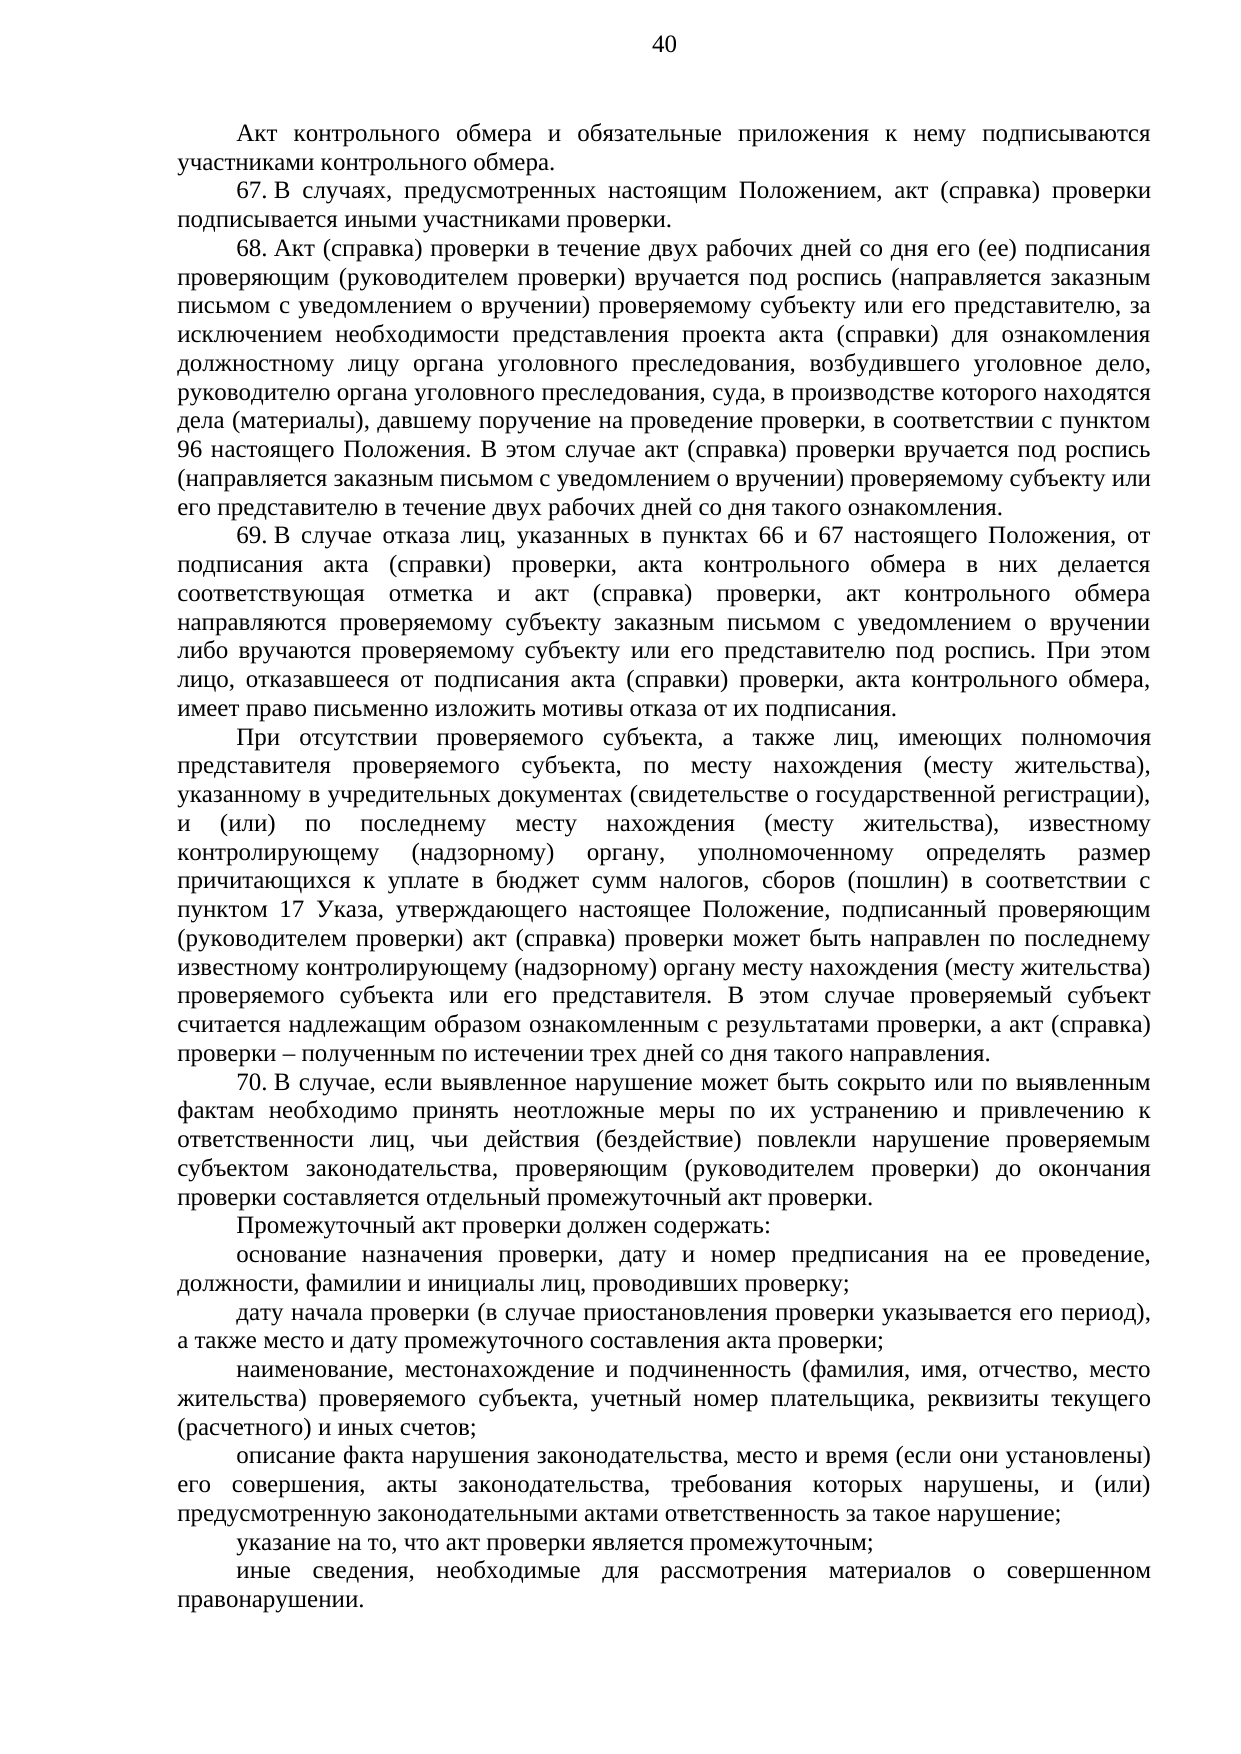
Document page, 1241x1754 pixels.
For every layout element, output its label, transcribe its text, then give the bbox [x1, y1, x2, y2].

text 70. В случае, если выявленное нарушение может быть сокрыто или по выявленным фактам необходимо принять неотложные меры по их устранению и привлечению к ответственности лиц, чьи действия (бездействие) повлекли нарушение проверяемым субъектом законодательства, проверяющим (руководителем проверки) до окончания проверки составляется отдельный промежуточный акт проверки. [177, 1067, 1152, 1211]
text Акт контрольного обмера и обязательные приложения к нему подписываются участниками контрольного обмера. [177, 118, 1152, 176]
text описание факта нарушения законодательства, место и время (если они установлены) его совершения, акты законодательства, требования которых нарушены, и (или) предусмотренную законодательными актами ответственность за такое нарушение; [177, 1441, 1152, 1527]
text иные сведения, необходимые для рассмотрения материалов о совершенном правонарушении. [177, 1556, 1152, 1613]
text основание назначения проверки, дату и номер предписания на ее проведение, должности, фамилии и инициалы лиц, проводивших проверку; [177, 1239, 1152, 1297]
text наименование, местонахождение и подчиненность (фамилия, имя, отчество, место жительства) проверяемого субъекта, учетный номер плательщика, реквизиты текущего (расчетного) и иных счетов; [177, 1354, 1152, 1441]
text дату начала проверки (в случае приостановления проверки указывается его период), а также место и дату промежуточного составления акта проверки; [177, 1297, 1152, 1354]
text 68. Акт (справка) проверки в течение двух рабочих дней со дня его (ее) подписания проверяющим (руководителем проверки) вручается под роспись (направляется заказным письмом с уведомлением о вручении) проверяемому субъекту или его представителю, за исключением необходимости представления проекта акта (справки) для ознакомления должностному лицу органа уголовного преследования, возбудившего уголовное дело, руководителю органа уголовного преследования, суда, в производстве которого находятся дела (материалы), давшему поручение на проведение проверки, в соответствии с пунктом 96 настоящего Положения. В этом случае акт (справка) проверки вручается под роспись (направляется заказным письмом с уведомлением о вручении) проверяемому субъекту или его представителю в течение двух рабочих дней со дня такого ознакомления. [177, 233, 1152, 521]
text 67. В случаях, предусмотренных настоящим Положением, акт (справка) проверки подписывается иными участниками проверки. [177, 176, 1152, 233]
text 69. В случае отказа лиц, указанных в пунктах 66 и 67 настоящего Положения, от подписания акта (справки) проверки, акта контрольного обмера в них делается соответствующая отметка и акт (справка) проверки, акт контрольного обмера направляются проверяемому субъекту заказным письмом с уведомлением о вручении либо вручаются проверяемому субъекту или его представителю под роспись. При этом лицо, отказавшееся от подписания акта (справки) проверки, акта контрольного обмера, имеет право письменно изложить мотивы отказа от их подписания. [177, 521, 1152, 722]
text При отсутствии проверяемого субъекта, а также лиц, имеющих полномочия представителя проверяемого субъекта, по месту нахождения (месту жительства), указанному в учредительных документах (свидетельстве о государственной регистрации), и (или) по последнему месту нахождения (месту жительства), известному контролирующему (надзорному) органу, уполномоченному определять размер причитающихся к уплате в бюджет сумм налогов, сборов (пошлин) в соответствии с пунктом 17 Указа, утверждающего настоящее Положение, подписанный проверяющим (руководителем проверки) акт (справка) проверки может быть направлен по последнему известному контролирующему (надзорному) органу месту нахождения (месту жительства) проверяемого субъекта или его представителя. В этом случае проверяемый субъект считается надлежащим образом ознакомленным с результатами проверки, а акт (справка) проверки – полученным по истечении трех дней со дня такого направления. [177, 722, 1152, 1067]
text указание на то, что акт проверки является промежуточным; [177, 1527, 1152, 1556]
text Промежуточный акт проверки должен содержать: [177, 1211, 1152, 1239]
